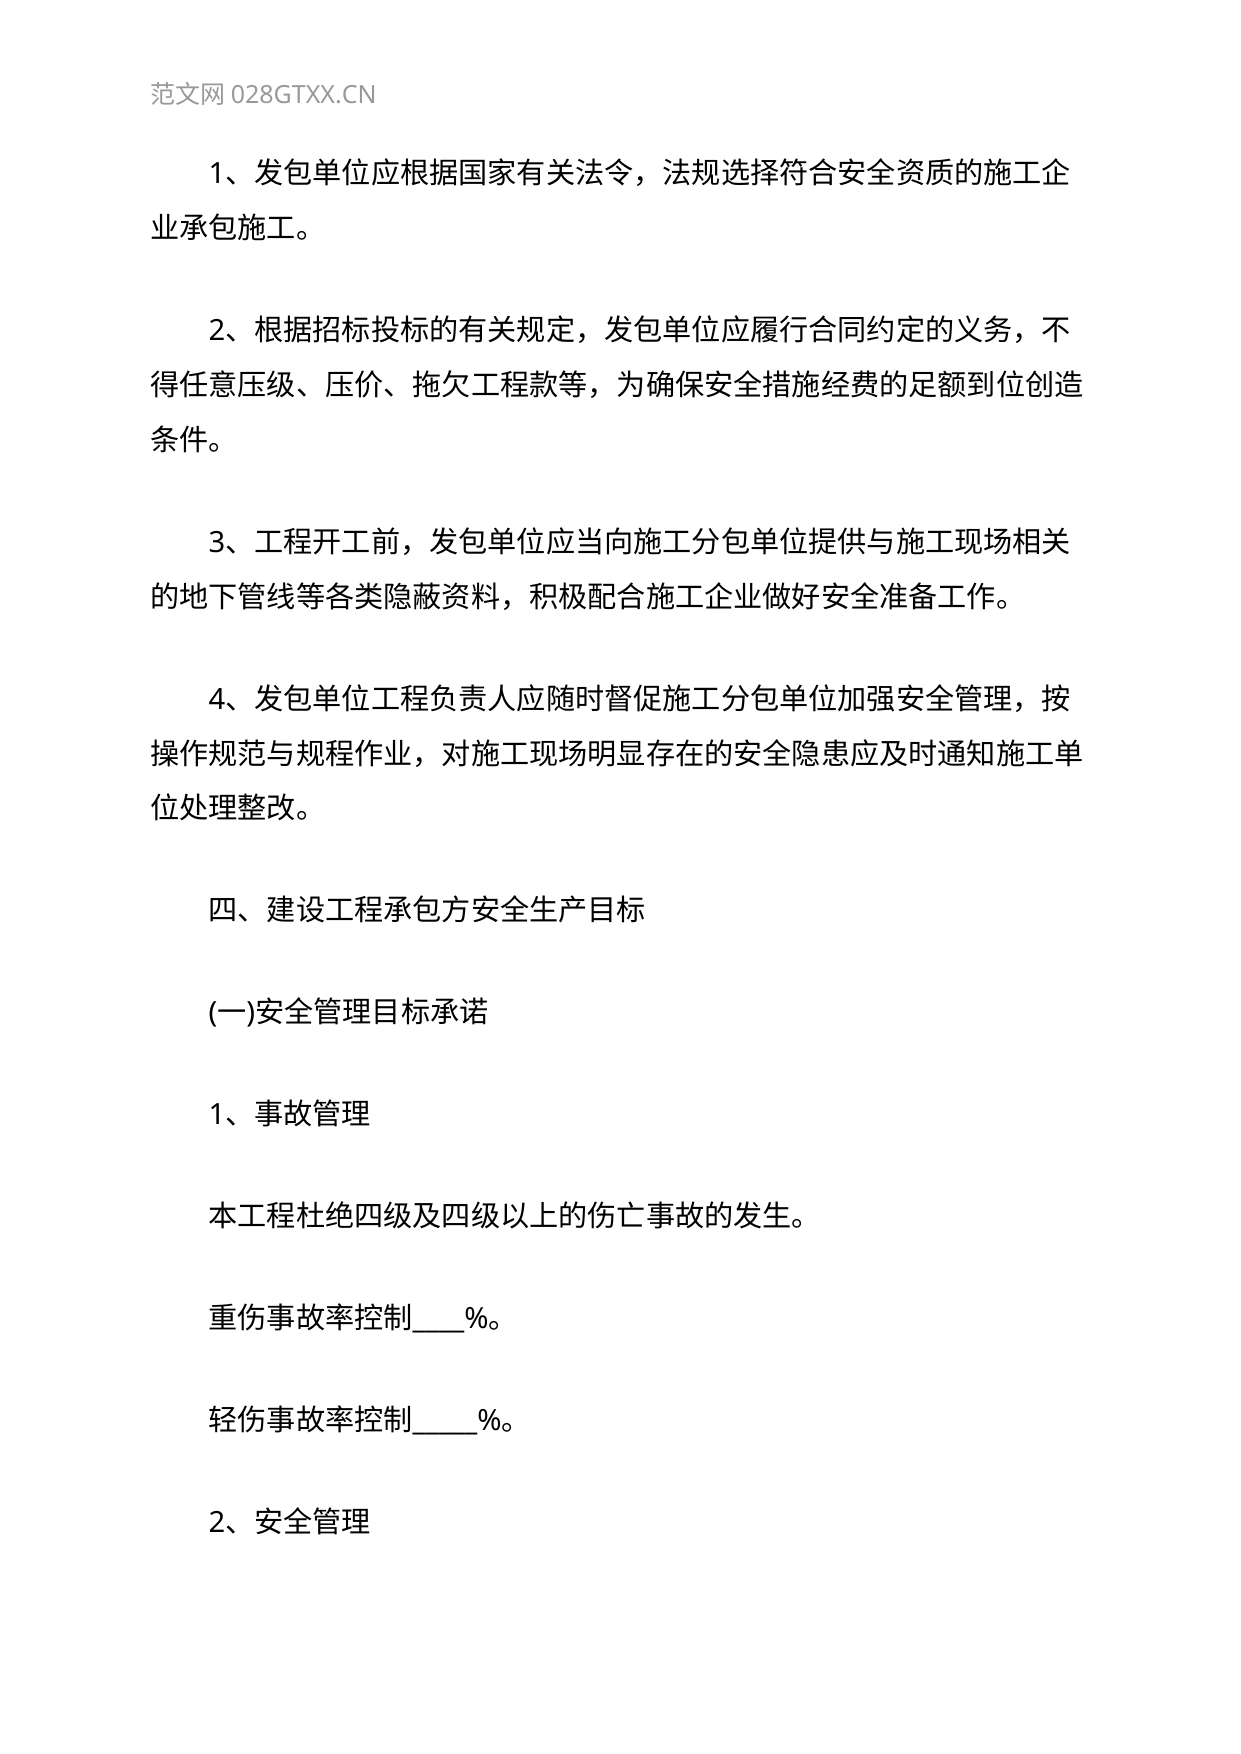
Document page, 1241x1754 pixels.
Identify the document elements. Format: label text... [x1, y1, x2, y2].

text 4、发包单位工程负责人应随时督促施工分包单位加强安全管理，按操作规范与规程作业，对施工现场明显存在的安全隐患应及时通知施工单位处理整改。 [150, 675, 1090, 827]
text 四、建设工程承包方安全生产目标 [150, 887, 1090, 929]
text 1、事故管理 [150, 1091, 1090, 1133]
text 1、发包单位应根据国家有关法令，法规选择符合安全资质的施工企业承包施工。 [150, 150, 1090, 247]
text 重伤事故率控制____%。 [150, 1294, 1090, 1337]
text 2、安全管理 [150, 1498, 1090, 1541]
text 2、根据招标投标的有关规定，发包单位应履行合同约定的义务，不得任意压级、压价、拖欠工程款等，为确保安全措施经费的足额到位创造条件。 [150, 307, 1090, 459]
text (一)安全管理目标承诺 [150, 989, 1090, 1031]
text 本工程杜绝四级及四级以上的伤亡事故的发生。 [150, 1193, 1090, 1235]
text 轻伤事故率控制_____%。 [150, 1396, 1090, 1439]
text 3、工程开工前，发包单位应当向施工分包单位提供与施工现场相关的地下管线等各类隐蔽资料，积极配合施工企业做好安全准备工作。 [150, 518, 1090, 616]
